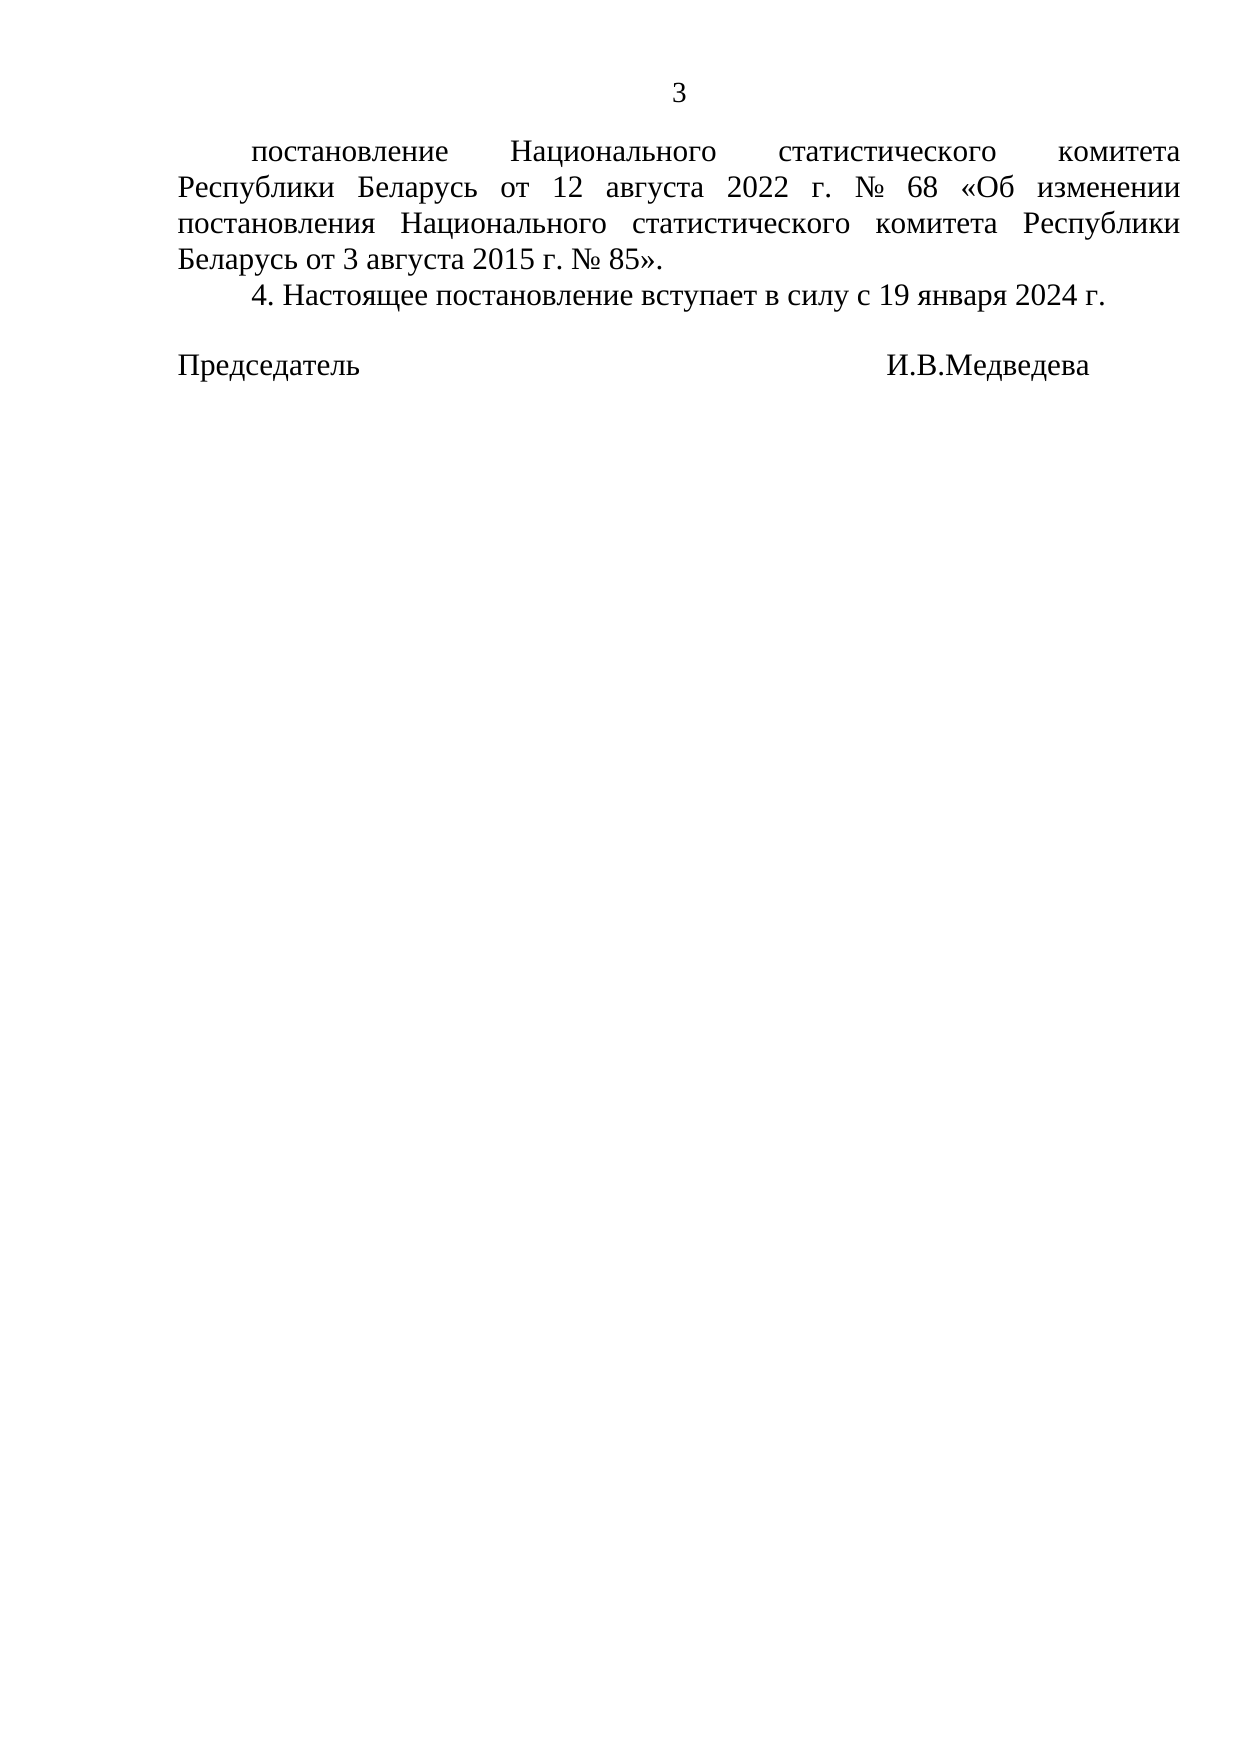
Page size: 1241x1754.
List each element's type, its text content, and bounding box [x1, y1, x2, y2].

text 4. Настоящее постановление вступает в силу с 19 января 2024 г. [251, 276, 1181, 312]
text Председатель И.В.Медведева [177, 348, 1181, 382]
text постановление Национального статистического комитета Республики Беларусь от 12 августа 2022 г. № 68 «Об изменении постановления Национального статистического комитета Республики Беларусь от 3 августа 2015 г. № 85». [177, 133, 1181, 276]
